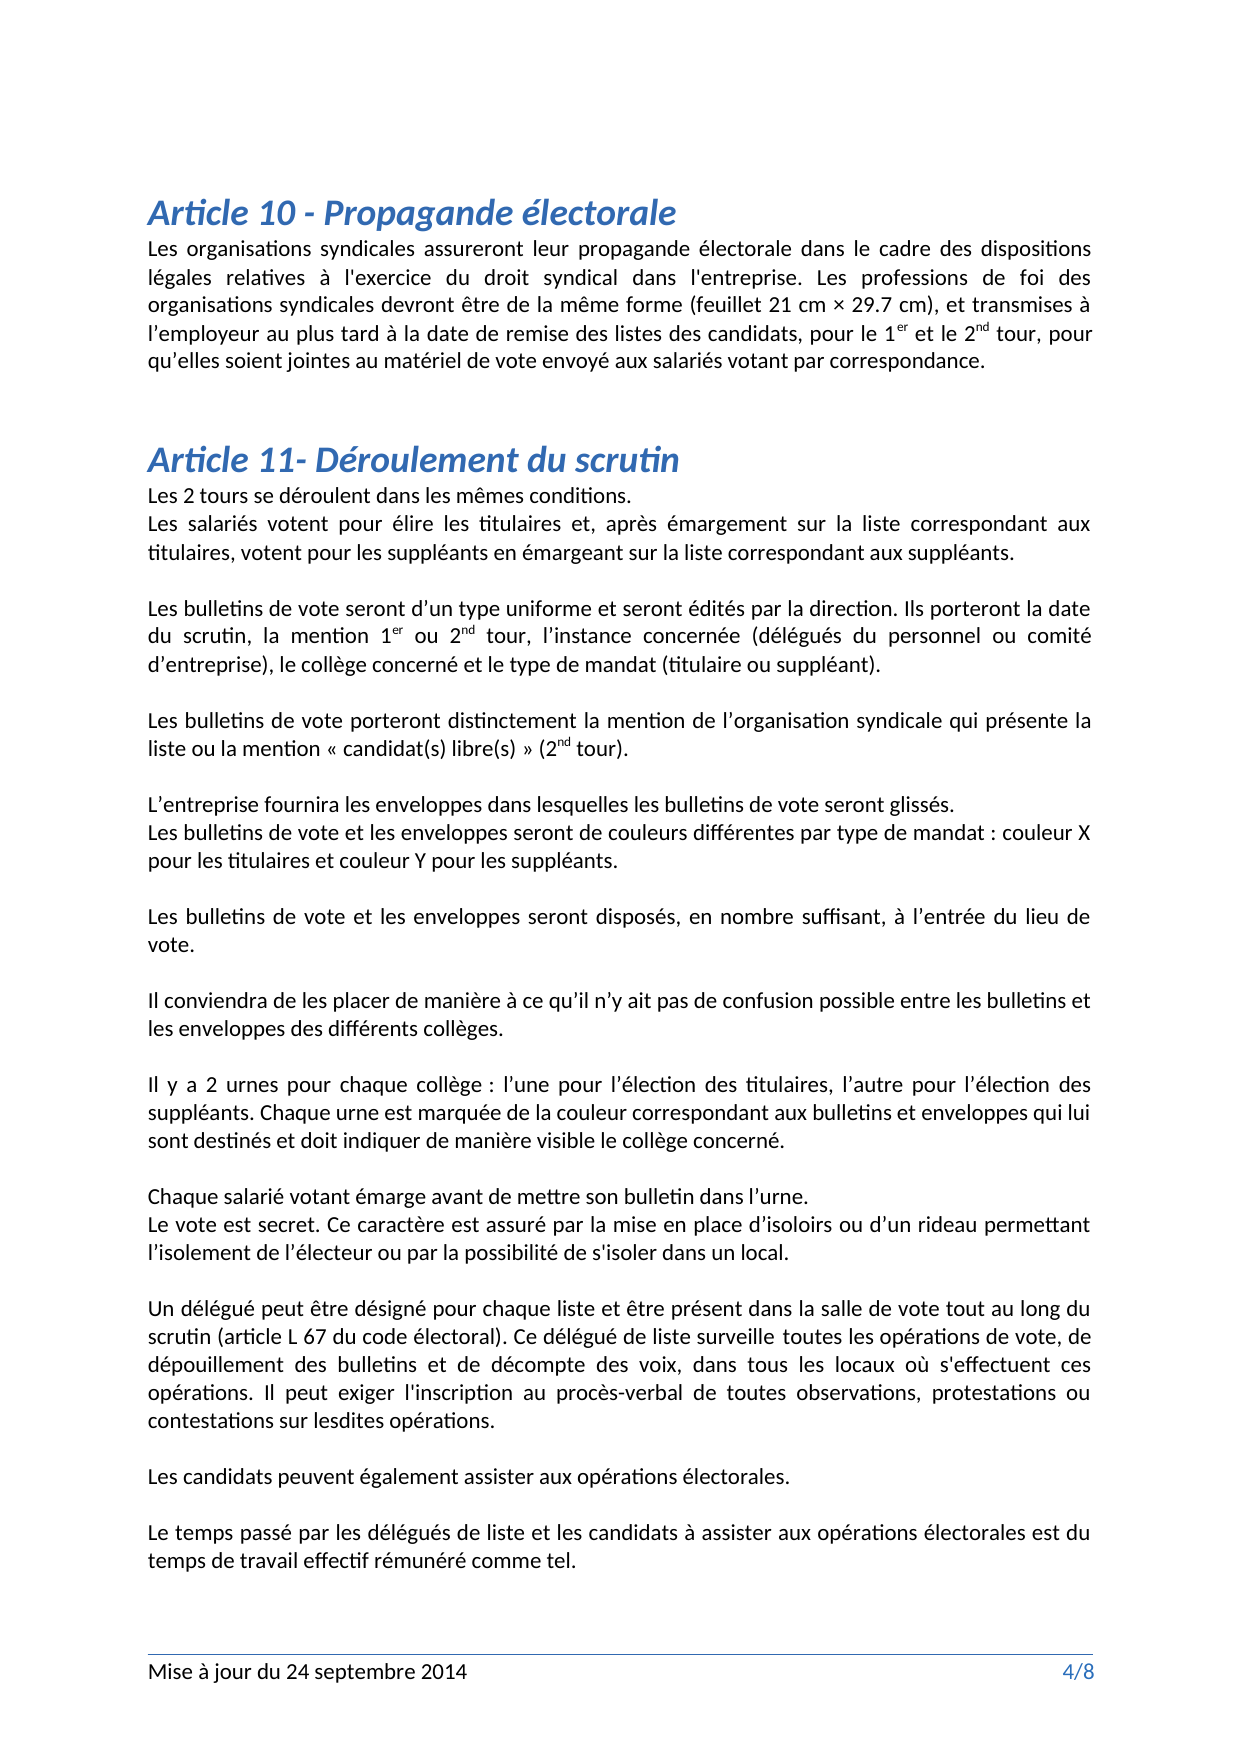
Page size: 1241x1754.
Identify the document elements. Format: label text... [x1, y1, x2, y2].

text Chaque salarié votant émarge avant de mettre son bulletin dans l’urne. [148, 1182, 1093, 1210]
text Les organisations syndicales assureront leur propagande électorale dans le cadre des dispositions légales relatives à l'exercice du droit syndical dans l'entreprise. Les professions de foi des organisations syndicales devront être de la même forme (feuillet × ), et transmises à l’employeur au plus tard à la date de remise des listes des candidats, pour le 1er et le 2nd tour, pour qu’elles soient jointes au matériel de vote envoyé aux salariés votant par correspondance. [148, 234, 1093, 375]
subtitle Article 10 - Propagande électorale [148, 189, 1093, 234]
text Un délégué peut être désigné pour chaque liste et être présent dans la salle de vote tout au long du scrutin (article L 67 du code électoral). Ce délégué de liste surveille toutes les opérations de vote, de dépouillement des bulletins et de décompte des voix, dans tous les locaux où s'effectuent ces opérations. Il peut exiger l'inscription au procès-verbal de toutes observations, protestations ou contestations sur lesdites opérations. [148, 1294, 1093, 1434]
text Les salariés votent pour élire les titulaires et, après émargement sur la liste correspondant aux titulaires, votent pour les suppléants en émargeant sur la liste correspondant aux suppléants. [148, 509, 1093, 566]
text Le vote est secret. Ce caractère est assuré par la mise en place d’isoloirs ou d’un rideau permettant l’isolement de l’électeur ou par la possibilité de s'isoler dans un local. [148, 1210, 1093, 1266]
text Les candidats peuvent également assister aux opérations électorales. [148, 1462, 1093, 1490]
text Il y a 2 urnes pour chaque collège : l’une pour l’élection des titulaires, l’autre pour l’élection des suppléants. Chaque urne est marquée de la couleur correspondant aux bulletins et enveloppes qui lui sont destinés et doit indiquer de manière visible le collège concerné. [148, 1070, 1093, 1154]
text Les bulletins de vote et les enveloppes seront disposés, en nombre suffisant, à l’entrée du lieu de vote. [148, 902, 1093, 958]
subtitle Article 11- Déroulement du scrutin [148, 436, 1093, 482]
text L’entreprise fournira les enveloppes dans lesquelles les bulletins de vote seront glissés. [148, 790, 1093, 818]
text Les bulletins de vote seront d’un type uniforme et seront édités par la direction. Ils porteront la date du scrutin, la mention 1er ou 2nd tour, l’instance concernée (délégués du personnel ou comité d’entreprise), le collège concerné et le type de mandat (titulaire ou suppléant). [148, 594, 1093, 678]
text Le temps passé par les délégués de liste et les candidats à assister aux opérations électorales est du temps de travail effectif rémunéré comme tel. [148, 1518, 1093, 1574]
text Les bulletins de vote et les enveloppes seront de couleurs différentes par type de mandat : couleur X pour les titulaires et couleur Y pour les suppléants. [148, 818, 1093, 874]
text Il conviendra de les placer de manière à ce qu’il n’y ait pas de confusion possible entre les bulletins et les enveloppes des différents collèges. [148, 986, 1093, 1042]
text Les 2 tours se déroulent dans les mêmes conditions. [148, 482, 1093, 509]
text Les bulletins de vote porteront distinctement la mention de l’organisation syndicale qui présente la liste ou la mention « candidat(s) libre(s) » (2nd tour). [148, 706, 1093, 762]
